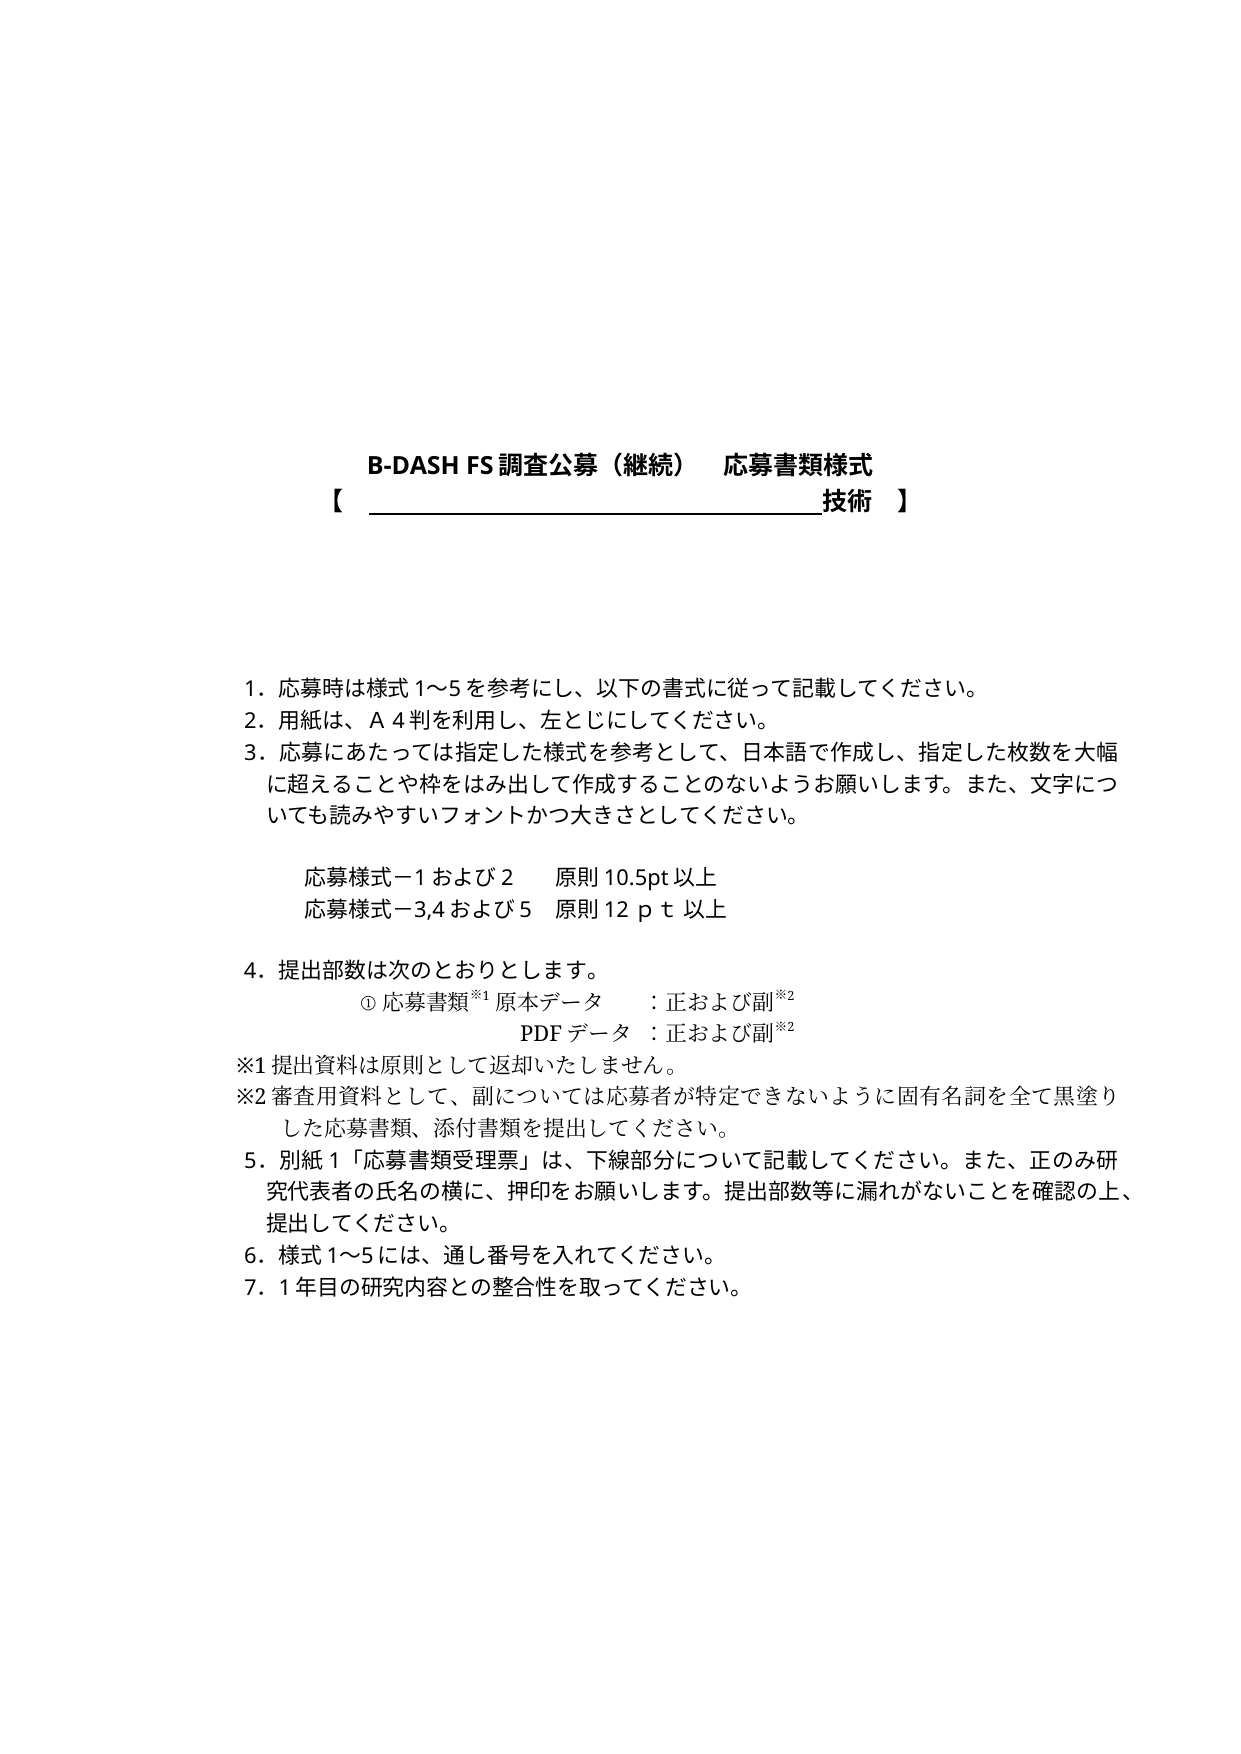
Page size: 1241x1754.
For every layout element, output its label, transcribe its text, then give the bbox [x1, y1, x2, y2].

text ※1提出資料は原則として返却いたしません。 [118, 1048, 1122, 1079]
text 2．用紙は、Ａ4判を利用し、左とじにしてください。 [244, 703, 1122, 735]
text 【 技術 】 [118, 482, 1122, 518]
text 応募様式－1および2 原則10.5pt以上 [244, 860, 1122, 892]
text 6．様式1～5には、通し番号を入れてください。 [244, 1238, 1122, 1269]
text B-DASH FS調査公募（継続） 応募書類様式 [118, 446, 1122, 482]
text ① 応募書類※1 原本データ ：正および副※2 [360, 985, 1122, 1016]
text 3．応募にあたっては指定した様式を参考として、日本語で作成し、指定した枚数を大幅に超えることや枠をはみ出して作成することのないようお願いします。また、文字についても読みやすいフォントかつ大きさとしてください。 [244, 735, 1122, 830]
text 5．別紙1「応募書類受理票」は、下線部分について記載してください。また、正のみ研究代表者の氏名の横に、押印をお願いします。提出部数等に漏れがないことを確認の上、提出してください。 [244, 1143, 1122, 1238]
text 1．応募時は様式1～5を参考にし、以下の書式に従って記載してください。 [244, 671, 1122, 703]
text 7．1年目の研究内容との整合性を取ってください。 [244, 1269, 1122, 1301]
text PDFデータ ：正および副※2 [315, 1016, 1122, 1048]
text ※2審査用資料として、副については応募者が特定できないように固有名詞を全て黒塗りした応募書類、添付書類を提出してください。 [236, 1079, 1122, 1143]
text 4．提出部数は次のとおりとします。 [222, 953, 1122, 985]
text 応募様式－3,4および5 原則12 ｐｔ 以上 [244, 892, 1122, 923]
